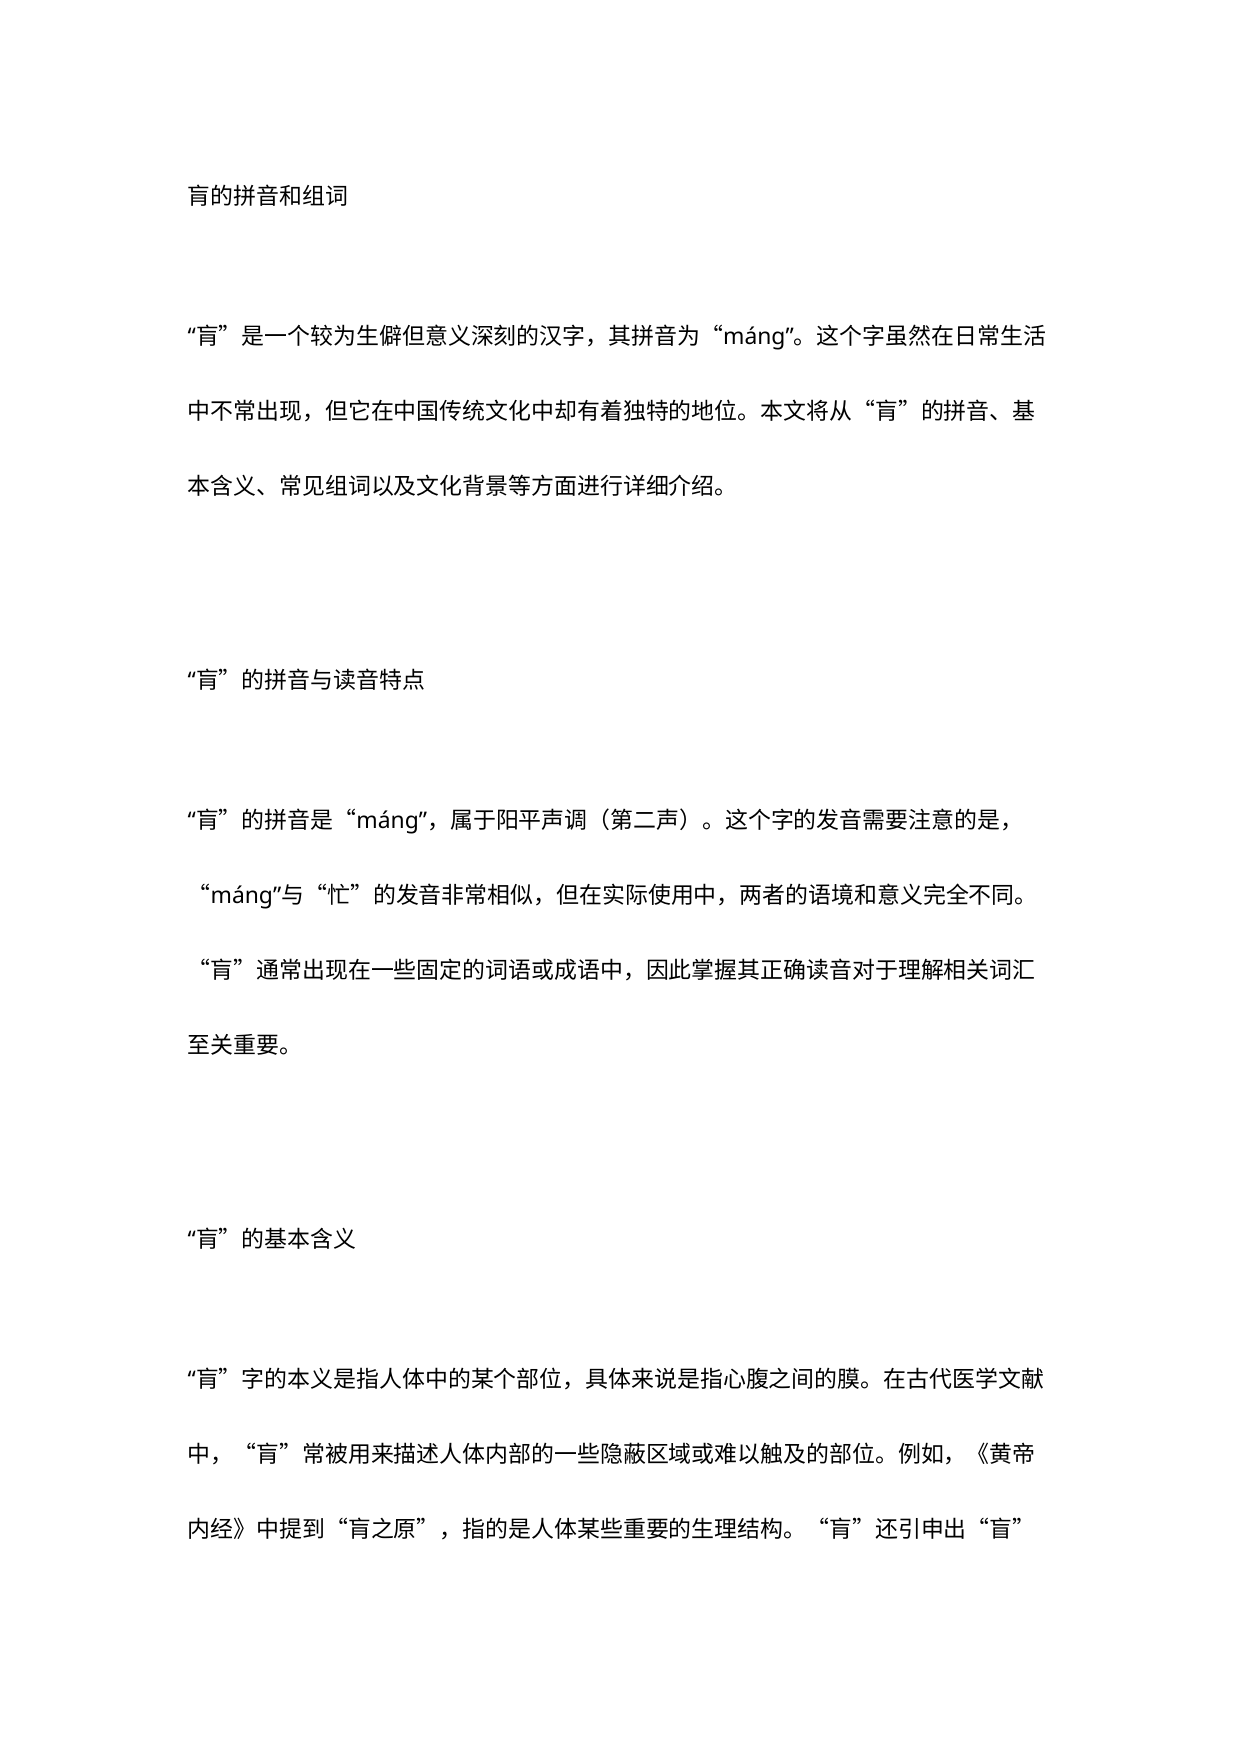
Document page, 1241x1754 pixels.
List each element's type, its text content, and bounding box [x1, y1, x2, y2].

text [187, 1345, 1053, 1560]
text “肓”的基本含义 [187, 1205, 1053, 1270]
text 肓的拼音和组词 [187, 162, 1053, 227]
text “肓”的拼音是“máng”，属于阳平声调（第二声）。这个字的发音需要注意的是，“máng”与“忙”的发音非常相似，但在实际使用中，两者的语境和意义完全不同。“肓”通常出现在一些固定的词语或成语中，因此掌握其正确读音对于理解相关词汇至关重要。 [187, 787, 1053, 1076]
text “肓”的拼音与读音特点 [187, 646, 1053, 711]
text “肓”是一个较为生僻但意义深刻的汉字，其拼音为“máng”。这个字虽然在日常生活中不常出现，但它在中国传统文化中却有着独特的地位。本文将从“肓”的拼音、基本含义、常见组词以及文化背景等方面进行详细介绍。 [187, 302, 1053, 517]
